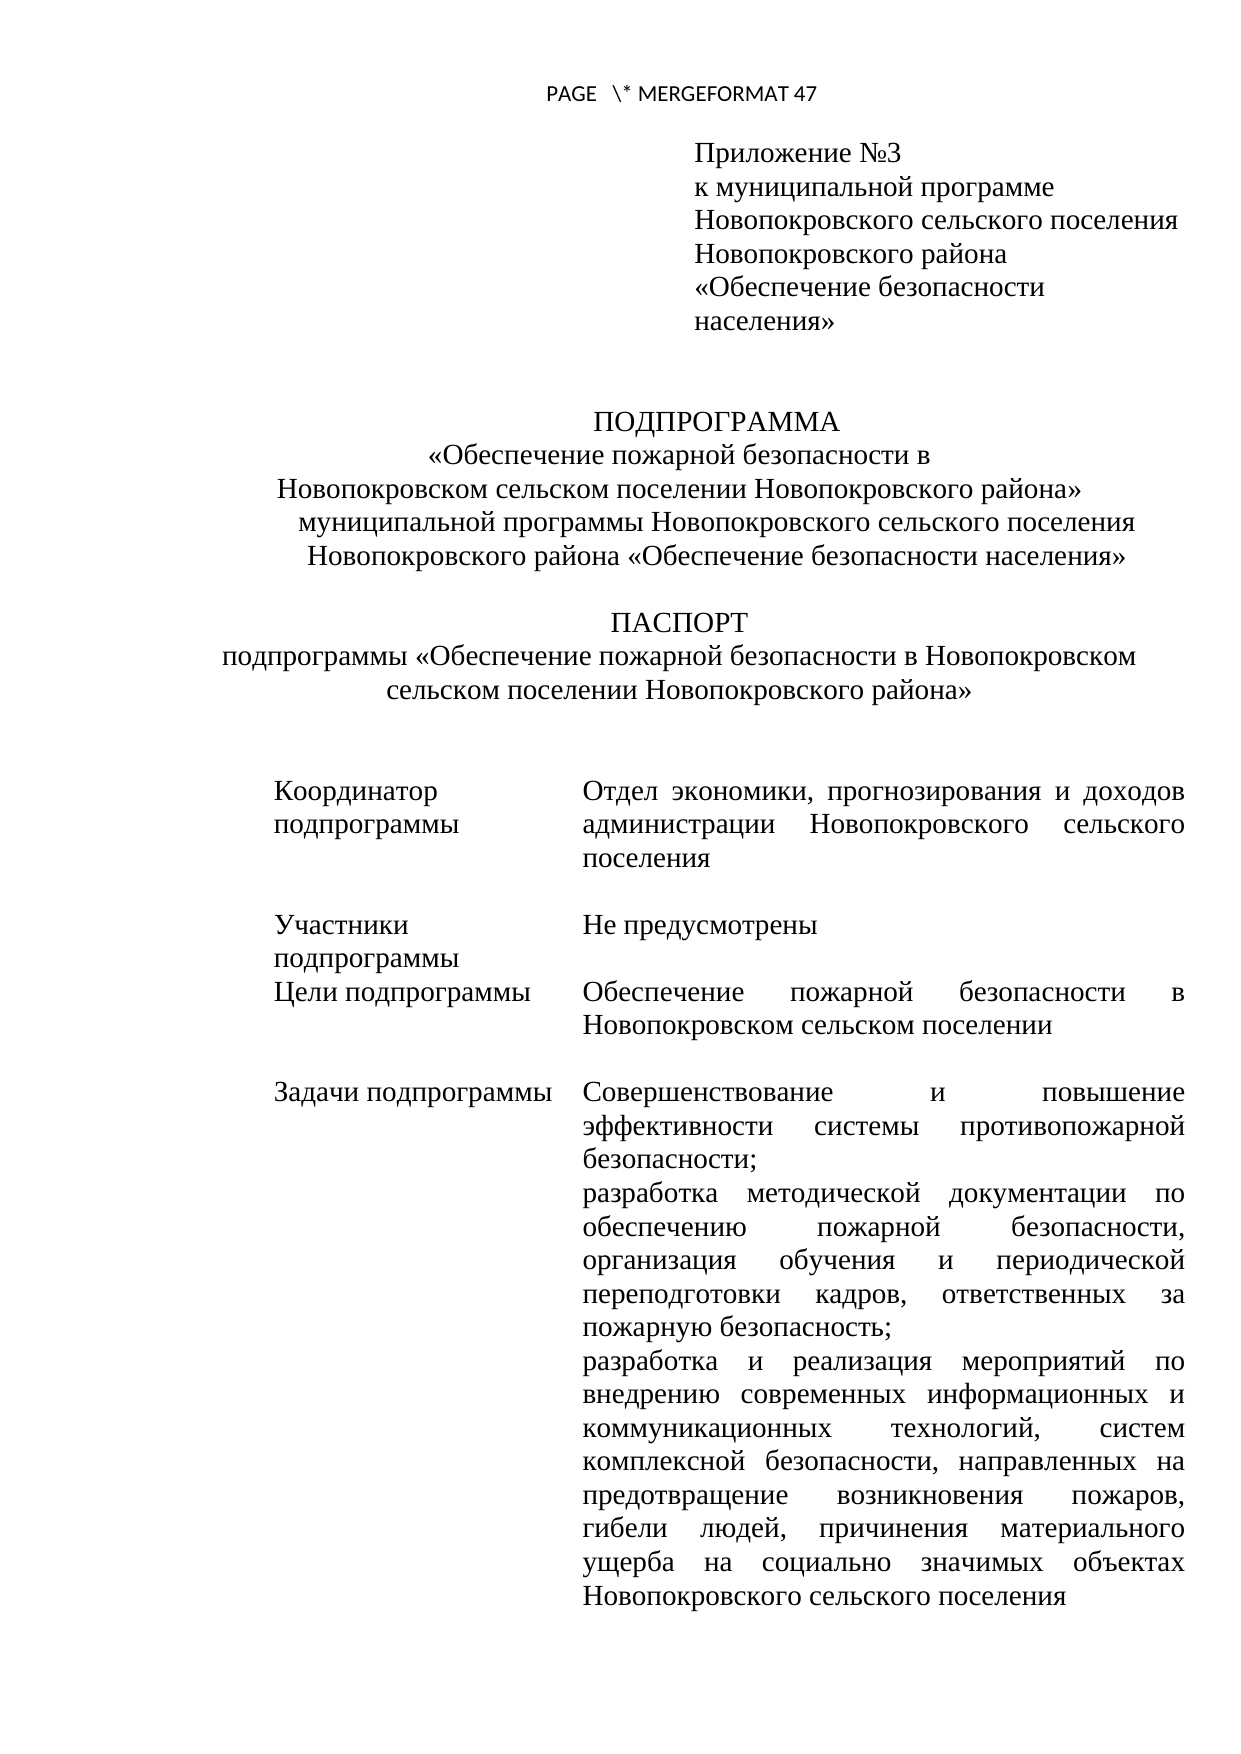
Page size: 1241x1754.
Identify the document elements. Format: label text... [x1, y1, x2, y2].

text подпрограммы «Обеспечение пожарной безопасности в Новопокровском [177, 638, 1181, 672]
text муниципальной программы Новопокровского сельского поселения [252, 504, 1181, 538]
text «Обеспечение безопасности [694, 269, 1181, 303]
text ПОДПРОГРАММА [252, 404, 1181, 437]
table_header Отдел экономики, прогнозирования и доходов администрации Новопокровского сельского поселения [572, 773, 1192, 907]
text к муниципальной программе [694, 169, 1181, 202]
table_cell Не предусмотрены [572, 907, 1192, 974]
text сельском поселении Новопокровского района» [177, 672, 1181, 706]
text Новопокровском сельском поселении Новопокровского района» [177, 471, 1181, 504]
table_header Координатор подпрограммы [188, 773, 572, 907]
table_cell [188, 974, 572, 1611]
text Новопокровского района [694, 236, 1181, 269]
text Новопокровского района «Обеспечение безопасности населения» [252, 538, 1181, 571]
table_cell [572, 974, 1192, 1611]
text «Обеспечение пожарной безопасности в [177, 437, 1181, 471]
table_cell Участники подпрограммы [188, 907, 572, 974]
text ПАСПОРТ [177, 605, 1181, 638]
text Новопокровского сельского поселения [694, 202, 1181, 236]
text населения» [694, 303, 1181, 337]
text Приложение №3 [694, 135, 1181, 169]
